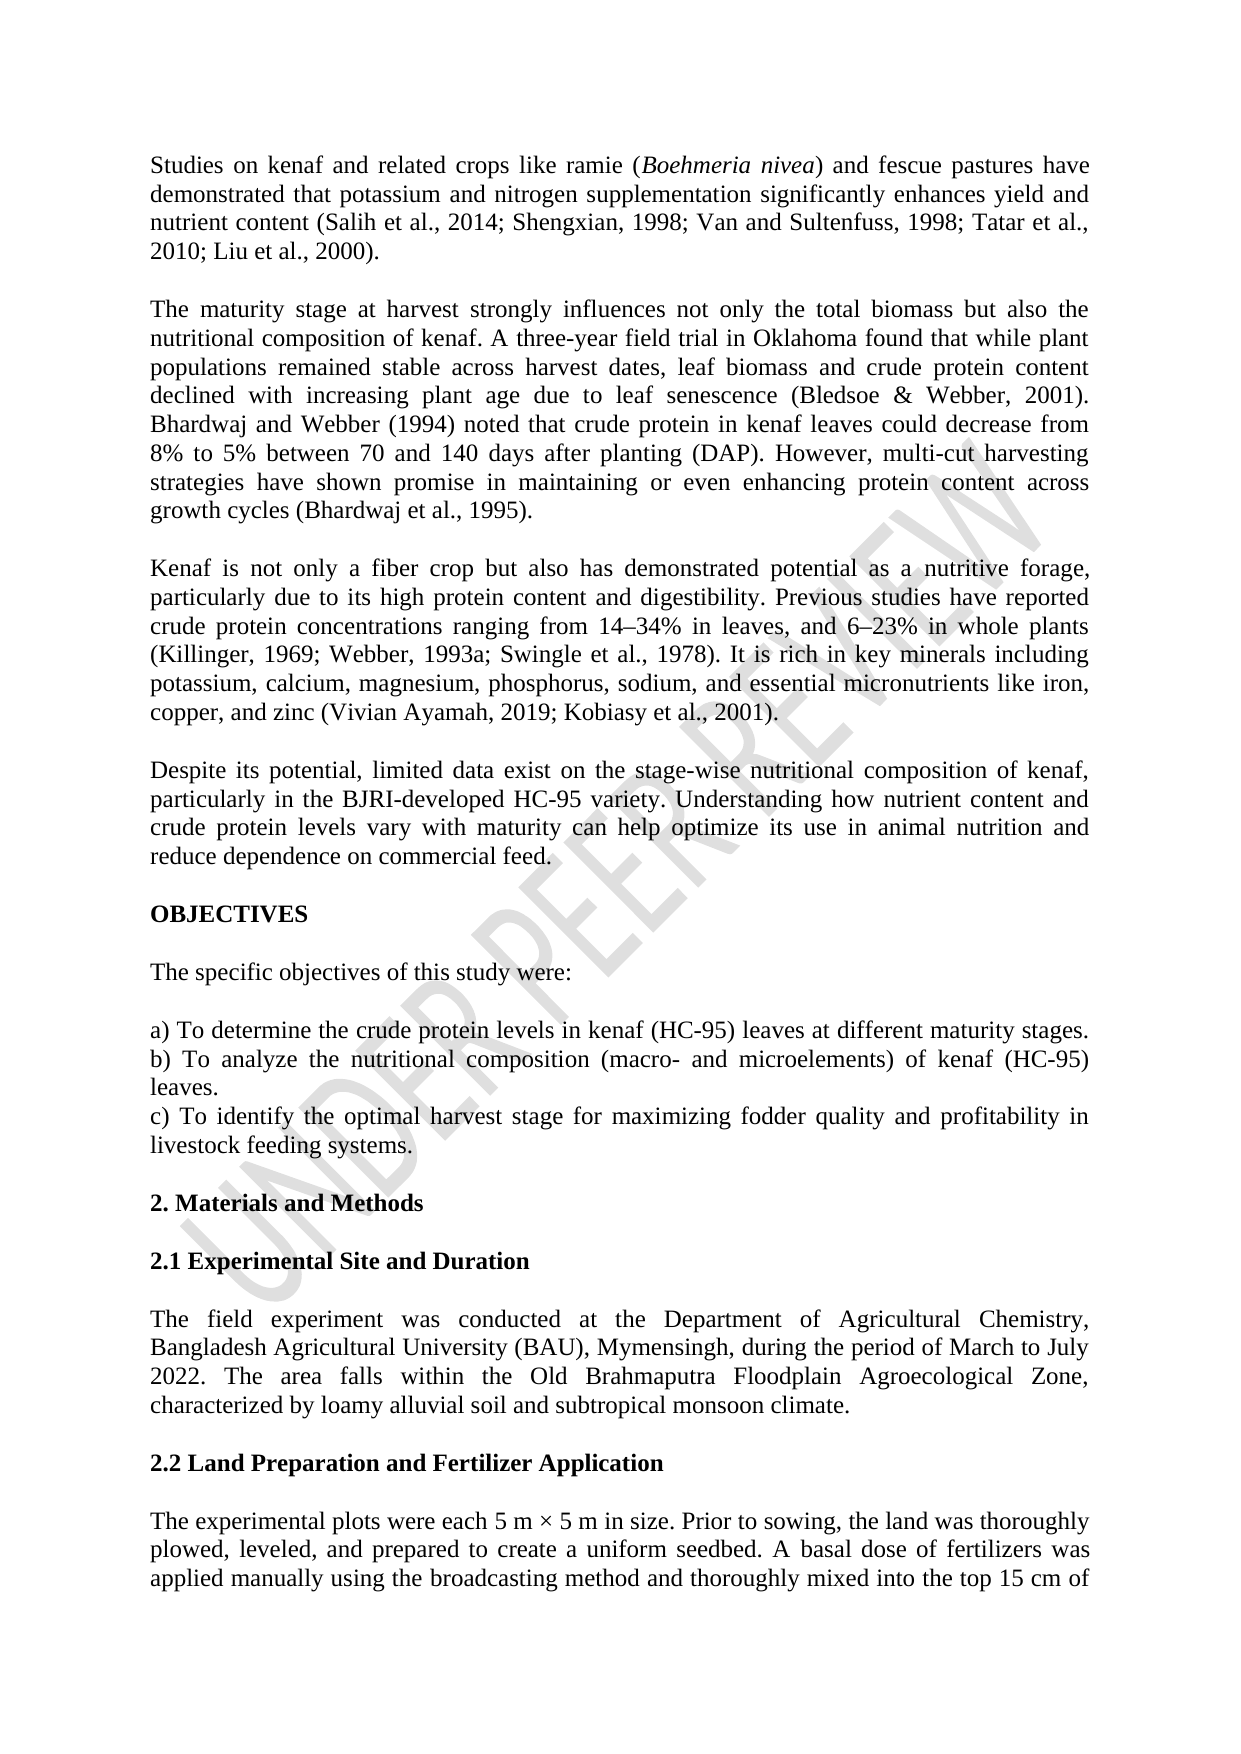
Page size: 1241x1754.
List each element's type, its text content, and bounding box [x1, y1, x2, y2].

text The specific objectives of this study were: [150, 957, 1090, 986]
text The field experiment was conducted at the Department of Agricultural Chemistry, Bangladesh Agricultural University (BAU), Mymensingh, during the period of March to July 2022. The area falls within the Old Brahmaputra Floodplain Agroecological Zone, characterized by loamy alluvial soil and subtropical monsoon climate. [150, 1304, 1090, 1419]
text a) To determine the crude protein levels in kenaf (HC-95) leaves at different maturity stages. b) To analyze the nutritional composition (macro- and microelements) of kenaf (HC-95) leaves. c) To identify the optimal harvest stage for maximizing fodder quality and profitability in livestock feeding systems. [150, 1015, 1090, 1159]
text 2.2 Land Preparation and Fertilizer Application [150, 1448, 1090, 1477]
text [150, 1506, 1090, 1592]
text Despite its potential, limited data exist on the stage-wise nutritional composition of kenaf, particularly in the BJRI-developed HC-95 variety. Understanding how nutrient content and crude protein levels vary with maturity can help optimize its use in animal nutrition and reduce dependence on commercial feed. [150, 755, 1090, 870]
text The maturity stage at harvest strongly influences not only the total biomass but also the nutritional composition of kenaf. A three-year field trial in Oklahoma found that while plant populations remained stable across harvest dates, leaf biomass and crude protein content declined with increasing plant age due to leaf senescence (Bledsoe & Webber, 2001). Bhardwaj and Webber (1994) noted that crude protein in kenaf leaves could decrease from 8% to 5% between 70 and 140 days after planting (DAP). However, multi-cut harvesting strategies have shown promise in maintaining or even enhancing protein content across growth cycles (Bhardwaj et al., 1995). [150, 294, 1090, 524]
text 2. Materials and Methods [150, 1188, 1090, 1217]
text 2.1 Experimental Site and Duration [150, 1246, 1090, 1274]
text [150, 150, 1090, 265]
text OBJECTIVES [150, 899, 1090, 928]
text Kenaf is not only a fiber crop but also has demonstrated potential as a nutritive forage, particularly due to its high protein content and digestibility. Previous studies have reported crude protein concentrations ranging from 14–34% in leaves, and 6–23% in whole plants (Killinger, 1969; Webber, 1993a; Swingle et al., 1978). It is rich in key minerals including potassium, calcium, magnesium, phosphorus, sodium, and essential micronutrients like iron, copper, and zinc (Vivian Ayamah, 2019; Kobiasy et al., 2001). [150, 553, 1090, 726]
